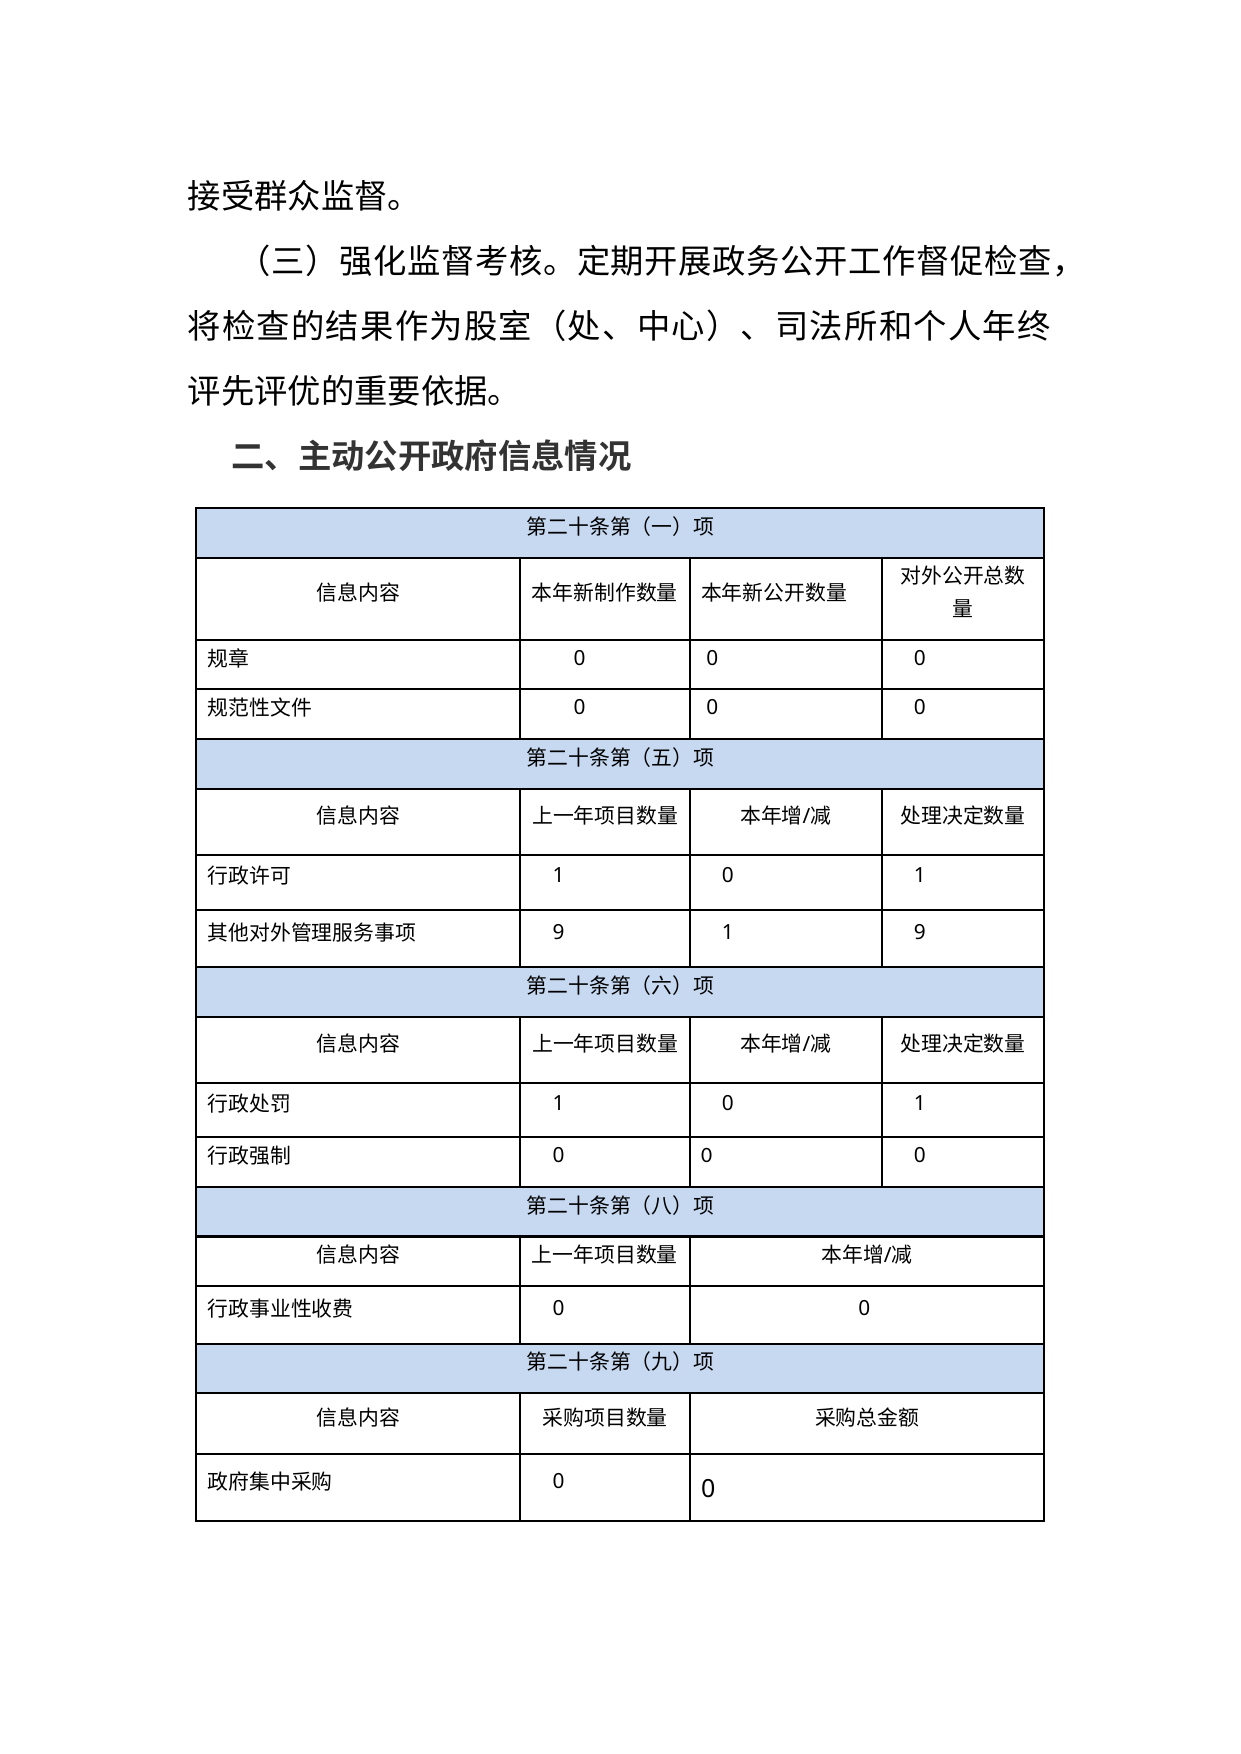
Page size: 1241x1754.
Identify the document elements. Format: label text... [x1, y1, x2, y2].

table_cell 0 [521, 1287, 689, 1342]
table_cell 1 [691, 911, 881, 966]
table_cell 0 [691, 1455, 1043, 1520]
table_cell 1 [883, 1084, 1043, 1136]
table_cell 0 [521, 1138, 689, 1186]
table_cell 0 [691, 641, 881, 688]
table_cell 对外公开总数量 [883, 559, 1043, 639]
table_cell 采购项目数量 [521, 1394, 689, 1453]
table_cell 行政强制 [197, 1138, 519, 1186]
table_cell 0 [883, 641, 1043, 688]
table_cell 处理决定数量 [883, 790, 1043, 854]
text （三）强化监督考核。定期开展政务公开工作督促检查，将检查的结果作为股室（处、中心）、司法所和个人年终评先评优的重要依据。 [187, 227, 1053, 422]
table_cell 上一年项目数量 [521, 790, 689, 854]
table_cell 信息内容 [197, 1238, 519, 1285]
table_cell 0 [691, 1084, 881, 1136]
table_cell 上一年项目数量 [521, 1018, 689, 1082]
table_cell 第二十条第（五）项 [197, 740, 1043, 788]
table_cell 行政处罚 [197, 1084, 519, 1136]
table_cell 行政事业性收费 [197, 1287, 519, 1342]
table_cell 0 [691, 1138, 881, 1186]
table_cell 0 [521, 641, 689, 688]
table_cell 0 [521, 1455, 689, 1520]
table_cell 1 [883, 856, 1043, 909]
table_cell 规章 [197, 641, 519, 688]
text 二、主动公开政府信息情况 [187, 422, 1053, 487]
table_cell 第二十条第（八）项 [197, 1188, 1043, 1235]
table_cell 0 [691, 856, 881, 909]
table_cell 上一年项目数量 [521, 1238, 689, 1285]
table_cell 采购总金额 [691, 1394, 1043, 1453]
table_cell 第二十条第（九）项 [197, 1345, 1043, 1392]
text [187, 162, 1053, 227]
table_cell 本年新公开数量 [691, 559, 881, 639]
table_cell 本年增/减 [691, 1238, 1043, 1285]
table_cell 9 [521, 911, 689, 966]
table_cell 0 [521, 690, 689, 738]
table_cell 信息内容 [197, 1394, 519, 1453]
table_cell 0 [691, 1287, 1043, 1342]
table_cell 信息内容 [197, 790, 519, 854]
table_cell 信息内容 [197, 1018, 519, 1082]
table_cell 本年新制作数量 [521, 559, 689, 639]
table_cell 9 [883, 911, 1043, 966]
table_cell 1 [521, 1084, 689, 1136]
table_cell 其他对外管理服务事项 [197, 911, 519, 966]
table_cell 第二十条第（六）项 [197, 968, 1043, 1016]
table_cell 处理决定数量 [883, 1018, 1043, 1082]
table_cell 信息内容 [197, 559, 519, 639]
table_cell 政府集中采购 [197, 1455, 519, 1520]
table_cell 本年增/减 [691, 790, 881, 854]
table_cell 规范性文件 [197, 690, 519, 738]
table_cell 0 [883, 690, 1043, 738]
table_cell 行政许可 [197, 856, 519, 909]
table_header 第二十条第（一）项 [197, 509, 1043, 557]
table_cell 0 [883, 1138, 1043, 1186]
table_cell 1 [521, 856, 689, 909]
table_cell 0 [691, 690, 881, 738]
table_cell 本年增/减 [691, 1018, 881, 1082]
